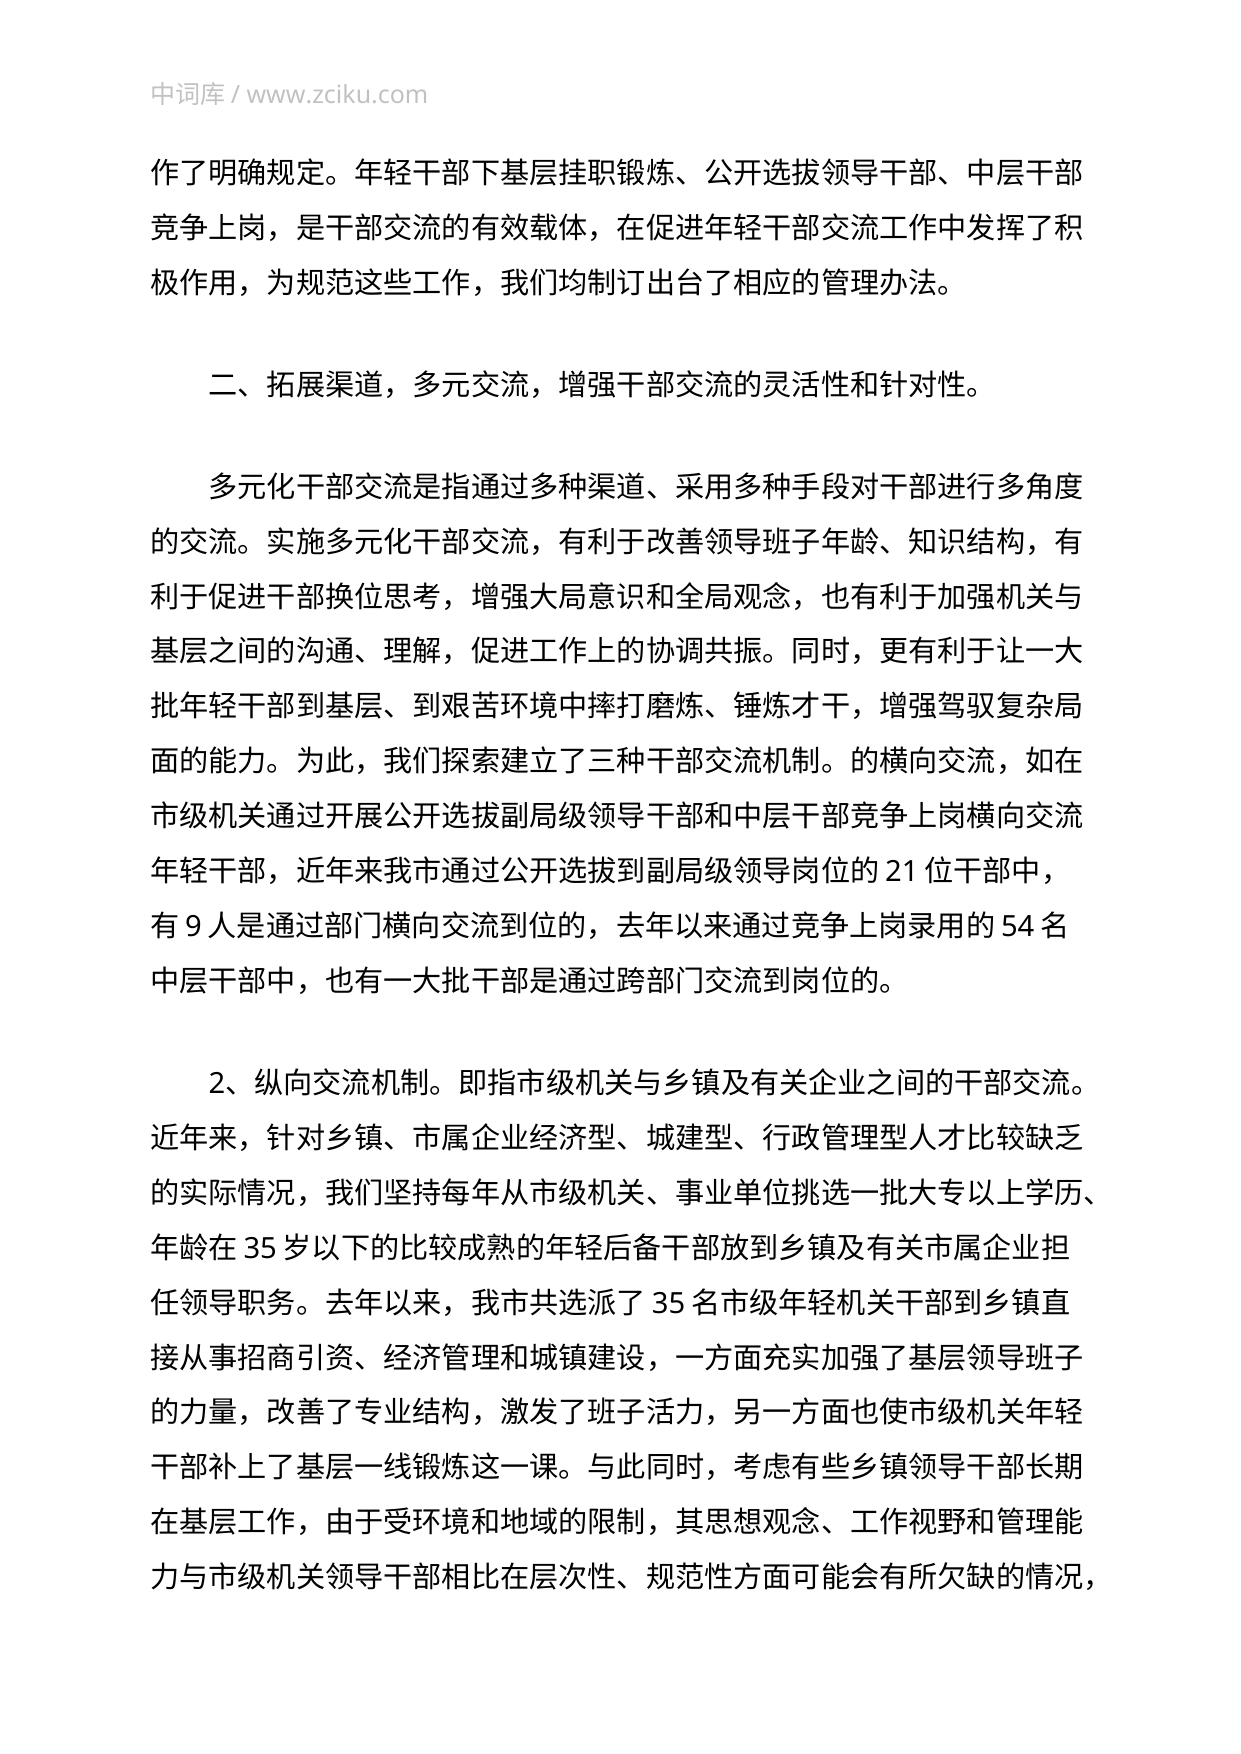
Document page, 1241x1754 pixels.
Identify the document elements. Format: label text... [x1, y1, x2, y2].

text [150, 1059, 1090, 1596]
text 二、拓展渠道，多元交流，增强干部交流的灵活性和针对性。 [150, 362, 1090, 404]
text 多元化干部交流是指通过多种渠道、采用多种手段对干部进行多角度的交流。实施多元化干部交流，有利于改善领导班子年龄、知识结构，有利于促进干部换位思考，增强大局意识和全局观念，也有利于加强机关与基层之间的沟通、理解，促进工作上的协调共振。同时，更有利于让一大批年轻干部到基层、到艰苦环境中摔打磨炼、锤炼才干，增强驾驭复杂局面的能力。为此，我们探索建立了三种干部交流机制。的横向交流，如在市级机关通过开展公开选拔副局级领导干部和中层干部竞争上岗横向交流年轻干部，近年来我市通过公开选拔到副局级领导岗位的21位干部中，有9人是通过部门横向交流到位的，去年以来通过竞争上岗录用的54名中层干部中，也有一大批干部是通过跨部门交流到岗位的。 [150, 463, 1090, 1000]
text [150, 150, 1090, 302]
